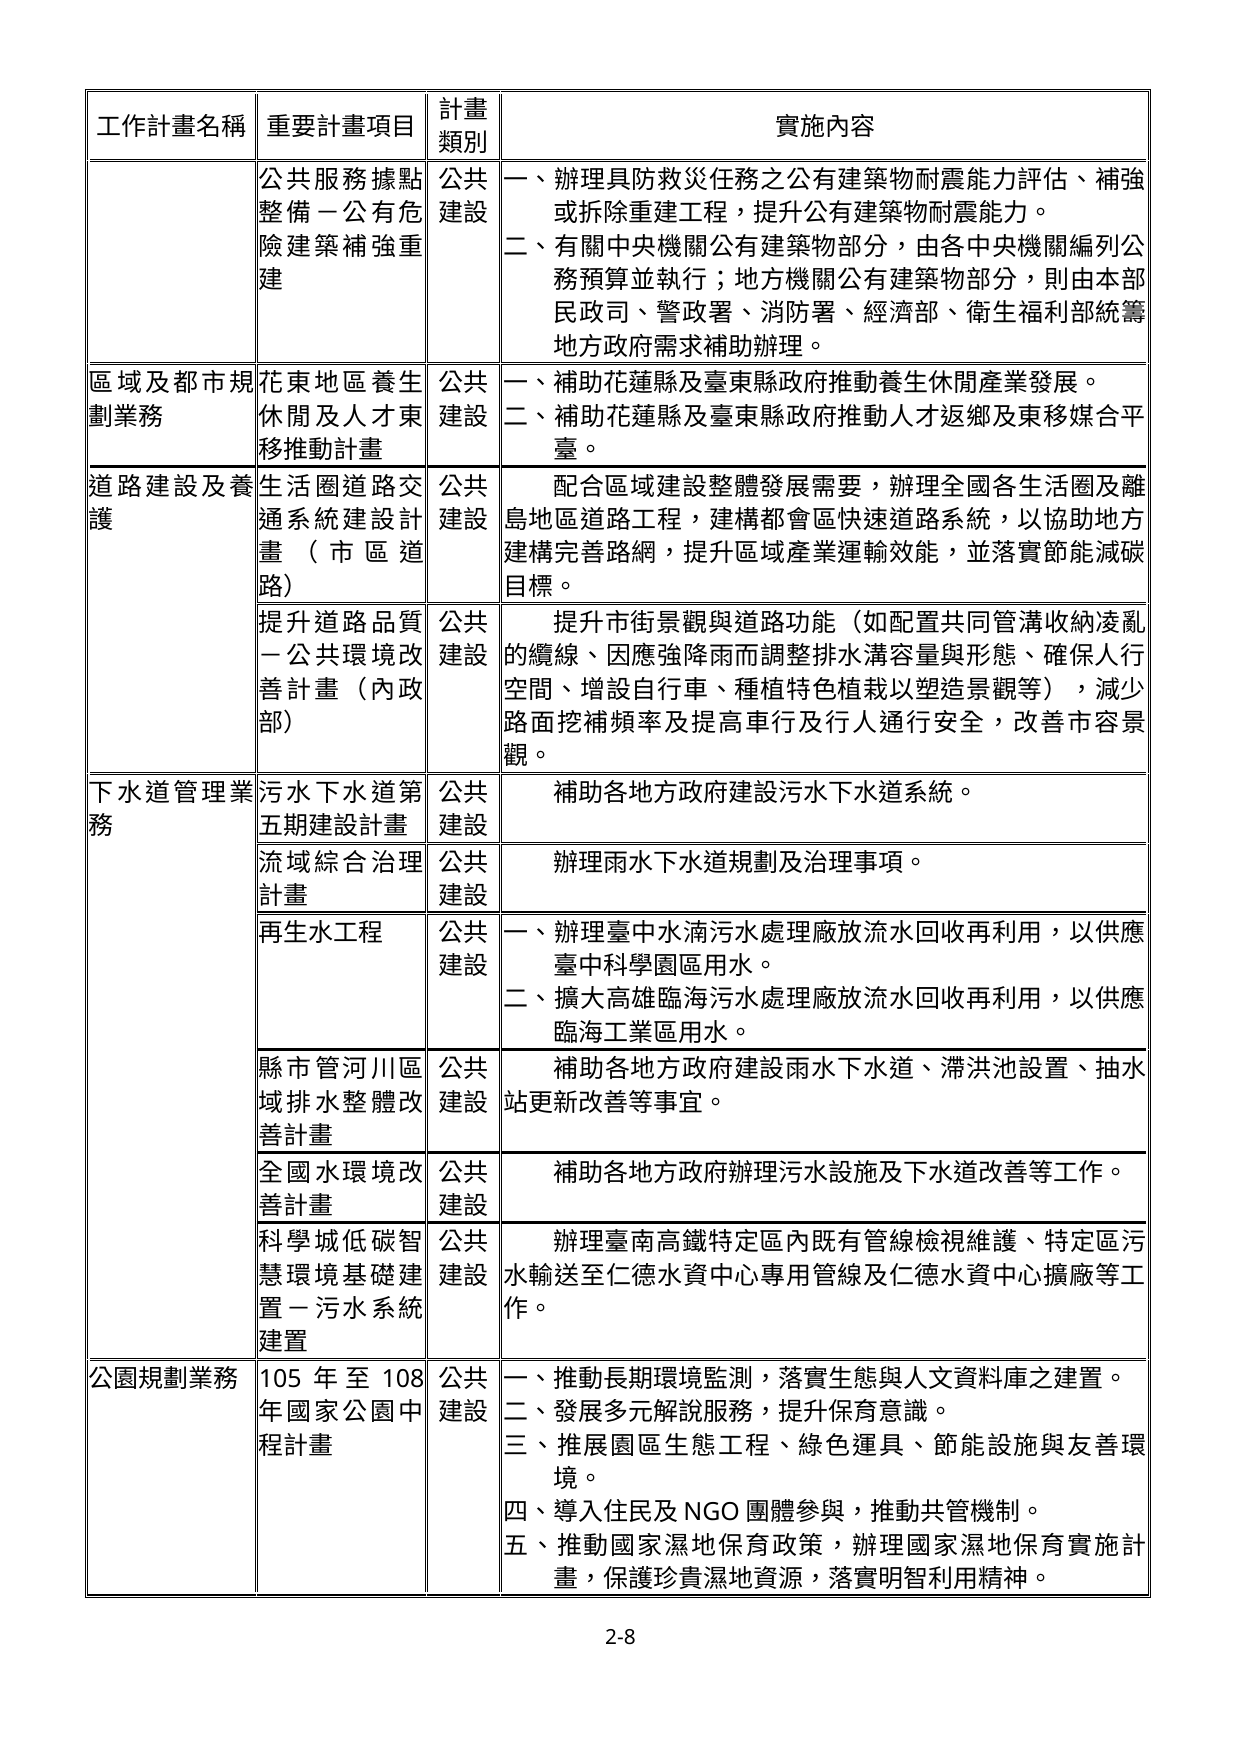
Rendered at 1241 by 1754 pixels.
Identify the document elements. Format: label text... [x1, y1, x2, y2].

table_cell 提升市街景觀與道路功能（如配置共同管溝收納凌亂的纜線、因應強降雨而調整排水溝容量與形態、確保人行空間、增設自行車、種植特色植栽以塑造景觀等），減少路面挖補頻率及提高車行及行人通行安全，改善市容景觀。 [501, 602, 1149, 771]
table_cell 科學城低碳智慧環境基礎建置－污水系統建置 [258, 1224, 425, 1357]
table_header 重要計畫項目 [256, 92, 426, 158]
table_cell 公共建設 [428, 845, 499, 911]
table_header 計畫類別 [426, 92, 501, 158]
table_cell 生活圈道路交通系統建設計畫（市區道路） [258, 468, 425, 602]
table_cell 辦理臺南高鐵特定區內既有管線檢視維護、特定區污水輸送至仁德水資中心專用管線及仁德水資中心擴廠等工作。 [502, 1221, 1148, 1357]
table_cell 配合區域建設整體發展需要，辦理全國各生活圈及離島地區道路工程，建構都會區快速道路系統，以協助地方建構完善路網，提升區域產業運輸效能，並落實節能減碳目標。 [502, 465, 1148, 602]
table_cell 公共建設 [426, 1361, 501, 1594]
table_cell 公共建設 [428, 468, 499, 602]
table_cell 補助各地方政府建設雨水下水道、滯洪池設置、抽水站更新改善等事宜。 [502, 1048, 1149, 1151]
table_cell 公共建設 [428, 1154, 499, 1221]
table_cell 區域及都市規劃業務 [86, 362, 256, 465]
table_cell 道路建設及養護 [88, 465, 255, 771]
table_cell 全國水環境改善計畫 [258, 1154, 425, 1221]
table_cell 公共建設 [428, 1051, 499, 1151]
table_cell 公共建設 [428, 915, 499, 1048]
table_cell 公園規劃業務 [88, 1358, 256, 1594]
table_cell 公共建設 [428, 605, 499, 771]
table_cell 再生水工程 [258, 915, 425, 1048]
table_cell 一、辦理臺中水湳污水處理廠放流水回收再利用，以供應臺中科學園區用水。 二、擴大高雄臨海污水處理廠放流水回收再利用，以供應臨海工業區用水。 [502, 911, 1148, 1048]
table_cell 污水下水道第五期建設計畫 [258, 775, 425, 841]
table_cell 縣市管河川區域排水整體改善計畫 [258, 1051, 425, 1151]
table_header 工作計畫名稱 [88, 92, 256, 158]
table_cell 一、補助花蓮縣及臺東縣政府推動養生休閒產業發展。 二、補助花蓮縣及臺東縣政府推動人才返鄉及東移媒合平臺。 [501, 362, 1149, 465]
table_cell 公共建設 [428, 775, 499, 841]
table_cell 一、辦理具防救災任務之公有建築物耐震能力評估、補強或拆除重建工程，提升公有建築物耐震能力。 二、有關中央機關公有建築物部分，由各中央機關編列公務預算並執行；地方機關公有建築物部分，則由本部民政司、警政署、消防署、經濟部、衛生福利部統籌地方政府需求補助辦理。 [502, 159, 1148, 362]
table_cell 花東地區養生休閒及人才東移推動計畫 [258, 365, 425, 465]
table_cell 辦理雨水下水道規劃及治理事項。 [502, 841, 1148, 911]
table_cell 公共建設 [428, 162, 499, 362]
table_cell 公共建設 [428, 1224, 499, 1357]
table_cell 補助各地方政府建設污水下水道系統。 [502, 771, 1148, 841]
table_header 實施內容 [501, 92, 1148, 158]
table_cell 補助各地方政府辦理污水設施及下水道改善等工作。 [502, 1151, 1148, 1221]
table_cell 流域綜合治理計畫 [258, 845, 425, 911]
table_cell 一、推動長期環境監測，落實生態與人文資料庫之建置。 二、發展多元解說服務，提升保育意識。 三、推展園區生態工程、綠色運具、節能設施與友善環境。 四、導入住民及NGO團體參與，推動共管機制。 五、推動國家濕地保育政策，辦理國家濕地保育實施計畫，保護珍貴濕地資源，落實明智利用精神。 [501, 1358, 1148, 1594]
table_cell 105年至108年國家公園中程計畫 [256, 1361, 426, 1594]
table_cell 下水道管理業務 [88, 771, 255, 1357]
table_cell 公共服務據點整備－公有危險建築補強重建 [258, 162, 425, 362]
table_cell 提升道路品質－公共環境改善計畫（內政部） [258, 605, 425, 771]
table_cell 公共建設 [428, 365, 499, 465]
